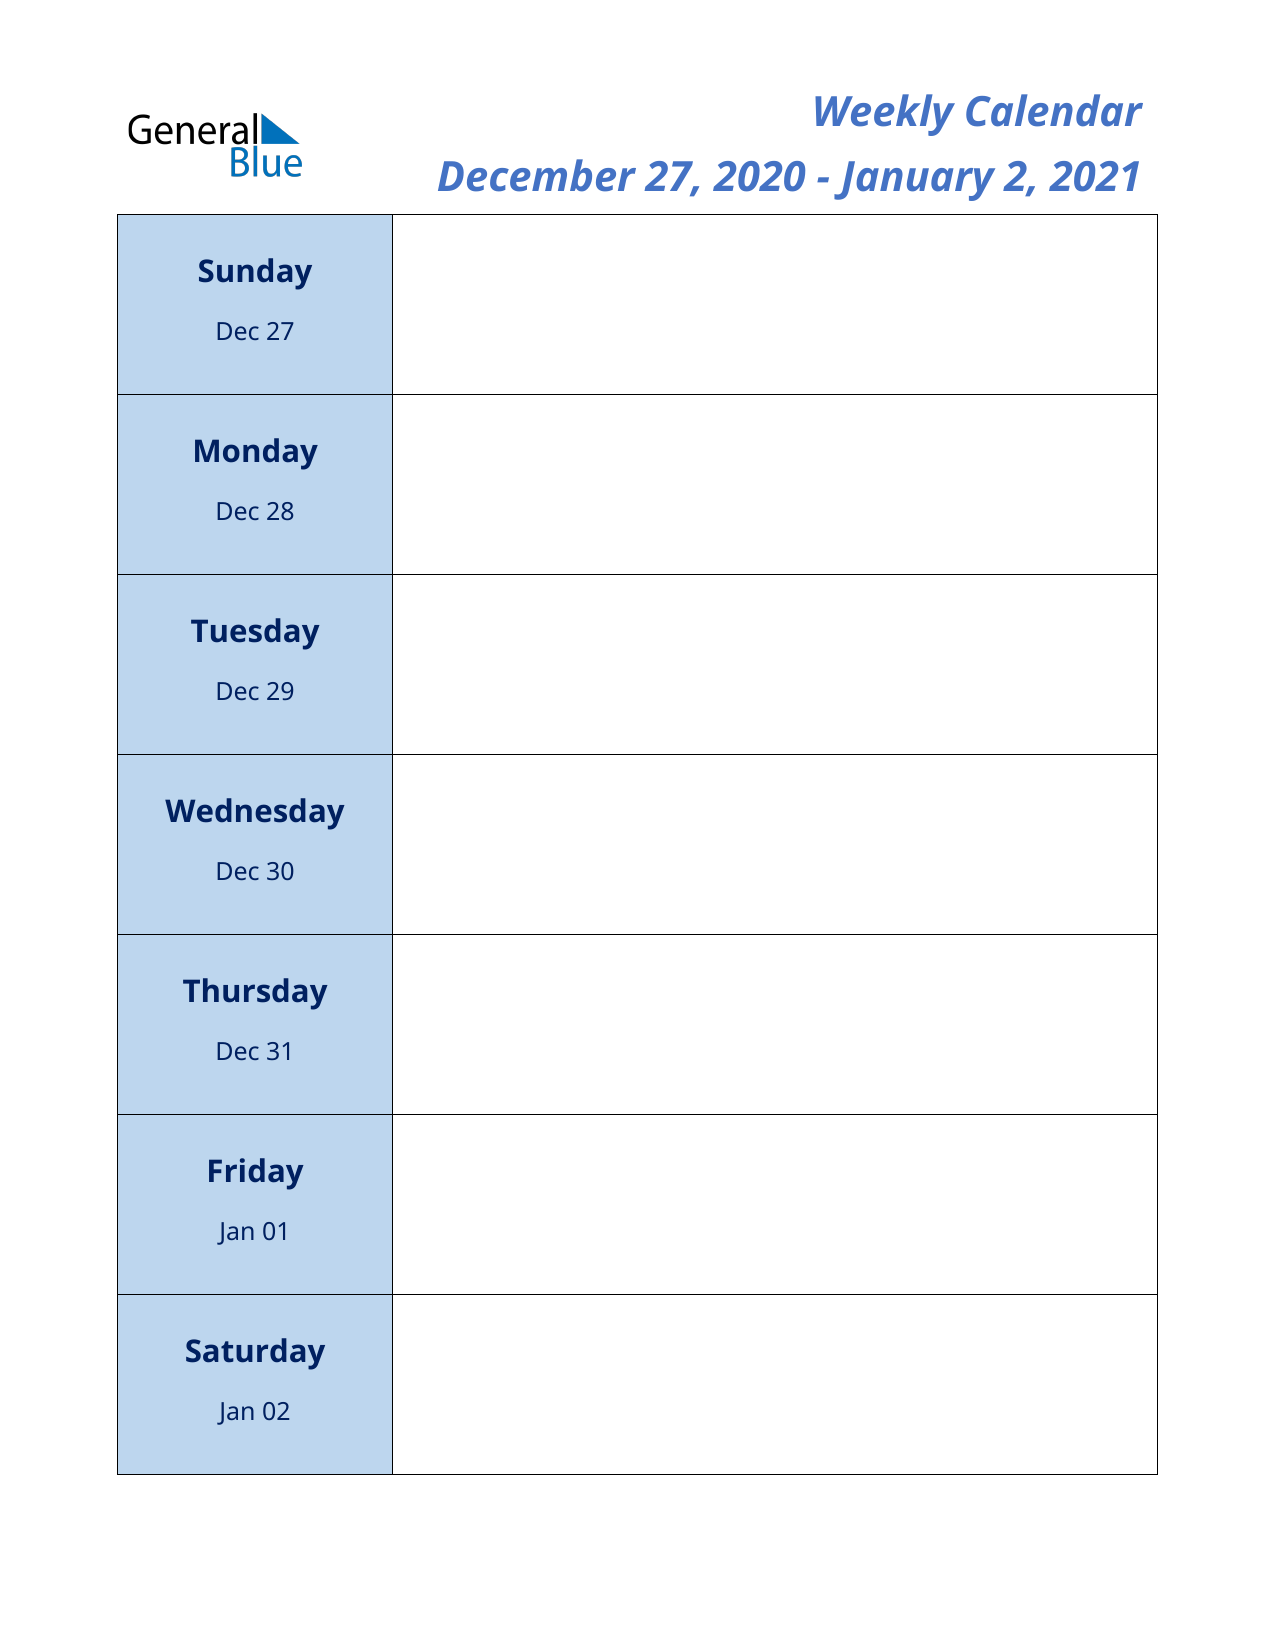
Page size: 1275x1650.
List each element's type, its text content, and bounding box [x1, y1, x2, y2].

table_cell Monday Dec 28 [118, 395, 392, 574]
table_header Weekly Calendar December 27, 2020 - January 2, 2021 [393, 75, 1158, 214]
table_cell [393, 215, 1157, 394]
table_cell [393, 935, 1157, 1114]
table_cell [393, 755, 1157, 934]
table_cell Sunday Dec 27 [118, 215, 392, 394]
table_cell Friday Jan 01 [118, 1115, 392, 1294]
picture [128, 113, 302, 177]
table_cell [393, 1295, 1157, 1474]
table_cell Wednesday Dec 30 [118, 755, 392, 934]
table_cell [393, 395, 1157, 574]
table_cell Thursday Dec 31 [118, 935, 392, 1114]
table_cell Saturday Jan 02 [118, 1295, 392, 1474]
table_cell Tuesday Dec 29 [118, 575, 392, 754]
table_header [117, 75, 392, 214]
table_cell [393, 575, 1157, 754]
table_cell [393, 1115, 1157, 1294]
